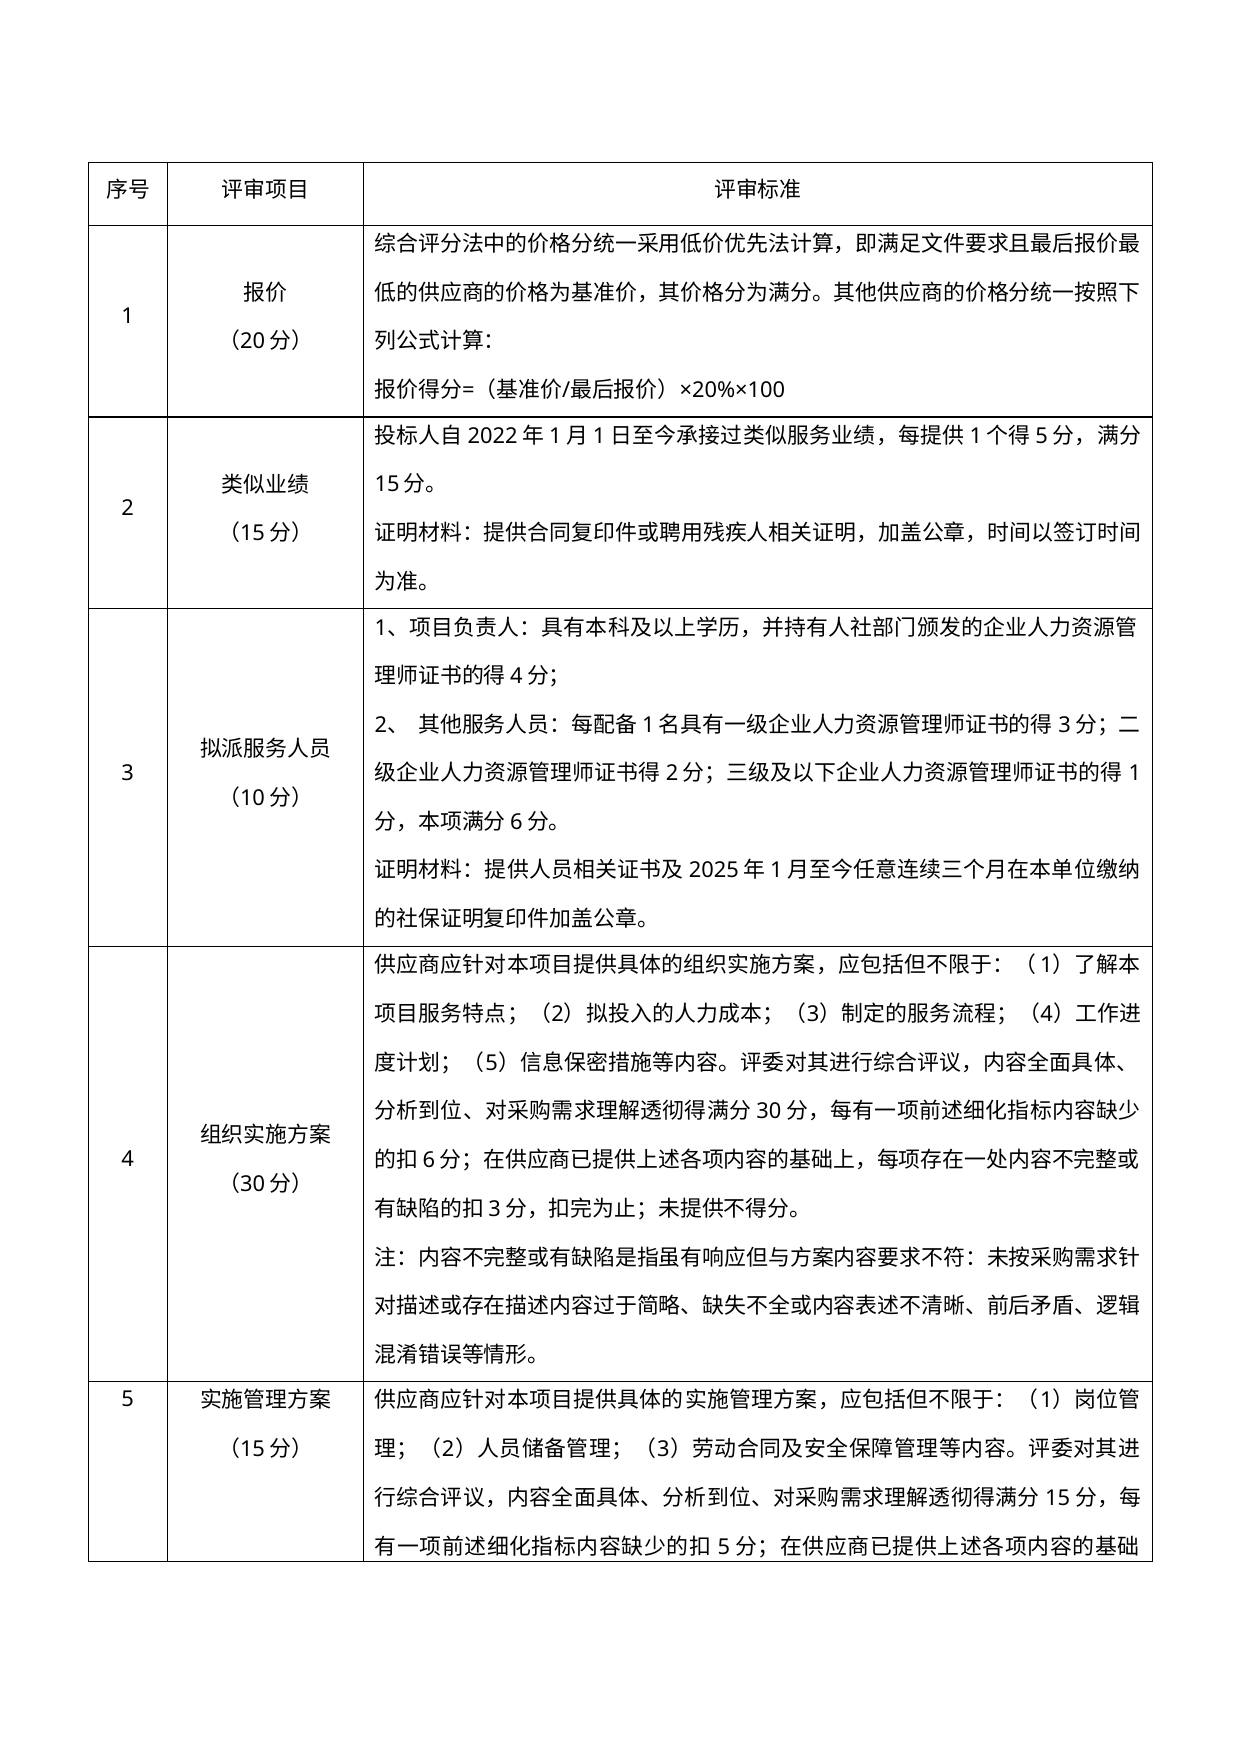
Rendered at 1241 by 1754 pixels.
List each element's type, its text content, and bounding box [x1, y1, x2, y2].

table_header 评审标准 [364, 163, 1152, 224]
table_cell 投标人自2022年1月1日至今承接过类似服务业绩，每提供1个得5分，满分15分。 证明材料：提供合同复印件或聘用残疾人相关证明，加盖公章，时间以签订时间为准。 [364, 418, 1152, 608]
table_cell 报价 （20分） [168, 226, 363, 416]
table_header 评审项目 [168, 163, 363, 224]
table_cell 供应商应针对本项目提供具体的组织实施方案，应包括但不限于：（1）了解本项目服务特点；（2）拟投入的人力成本；（3）制定的服务流程；（4）工作进度计划；（5）信息保密措施等内容。评委对其进行综合评议，内容全面具体、分析到位、对采购需求理解透彻得满分30分，每有一项前述细化指标内容缺少的扣6分；在供应商已提供上述各项内容的基础上，每项存在一处内容不完整或有缺陷的扣3分，扣完为止；未提供不得分。 注：内容不完整或有缺陷是指虽有响应但与方案内容要求不符：未按采购需求针对描述或存在描述内容过于简略、缺失不全或内容表述不清晰、前后矛盾、逻辑混淆错误等情形。 [364, 947, 1152, 1381]
table_header 序号 [89, 163, 167, 224]
table_cell 实施管理方案 （15分） [168, 1382, 363, 1561]
table_cell 1、项目负责人：具有本科及以上学历，并持有人社部门颁发的企业人力资源管理师证书的得4分； 其他服务人员：每配备1名具有一级企业人力资源管理师证书的得3分；二级企业人力资源管理师证书得2分；三级及以下企业人力资源管理师证书的得1分，本项满分6分。 证明材料：提供人员相关证书及2025年1月至今任意连续三个月在本单位缴纳的社保证明复印件加盖公章。 [364, 609, 1152, 946]
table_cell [364, 1382, 1152, 1561]
table_cell 2 [89, 418, 167, 608]
table_cell 综合评分法中的价格分统一采用低价优先法计算，即满足文件要求且最后报价最低的供应商的价格为基准价，其价格分为满分。其他供应商的价格分统一按照下列公式计算： 报价得分=（基准价/最后报价）×20%×100 [364, 226, 1152, 416]
table_cell 1 [89, 226, 167, 416]
table_cell 4 [89, 947, 167, 1381]
table_cell 3 [89, 609, 167, 946]
table_cell 5 [89, 1382, 167, 1561]
table_cell 类似业绩 （15分） [168, 418, 363, 608]
table_cell 拟派服务人员 （10分） [168, 609, 363, 946]
table_cell 组织实施方案 （30分） [168, 947, 363, 1381]
